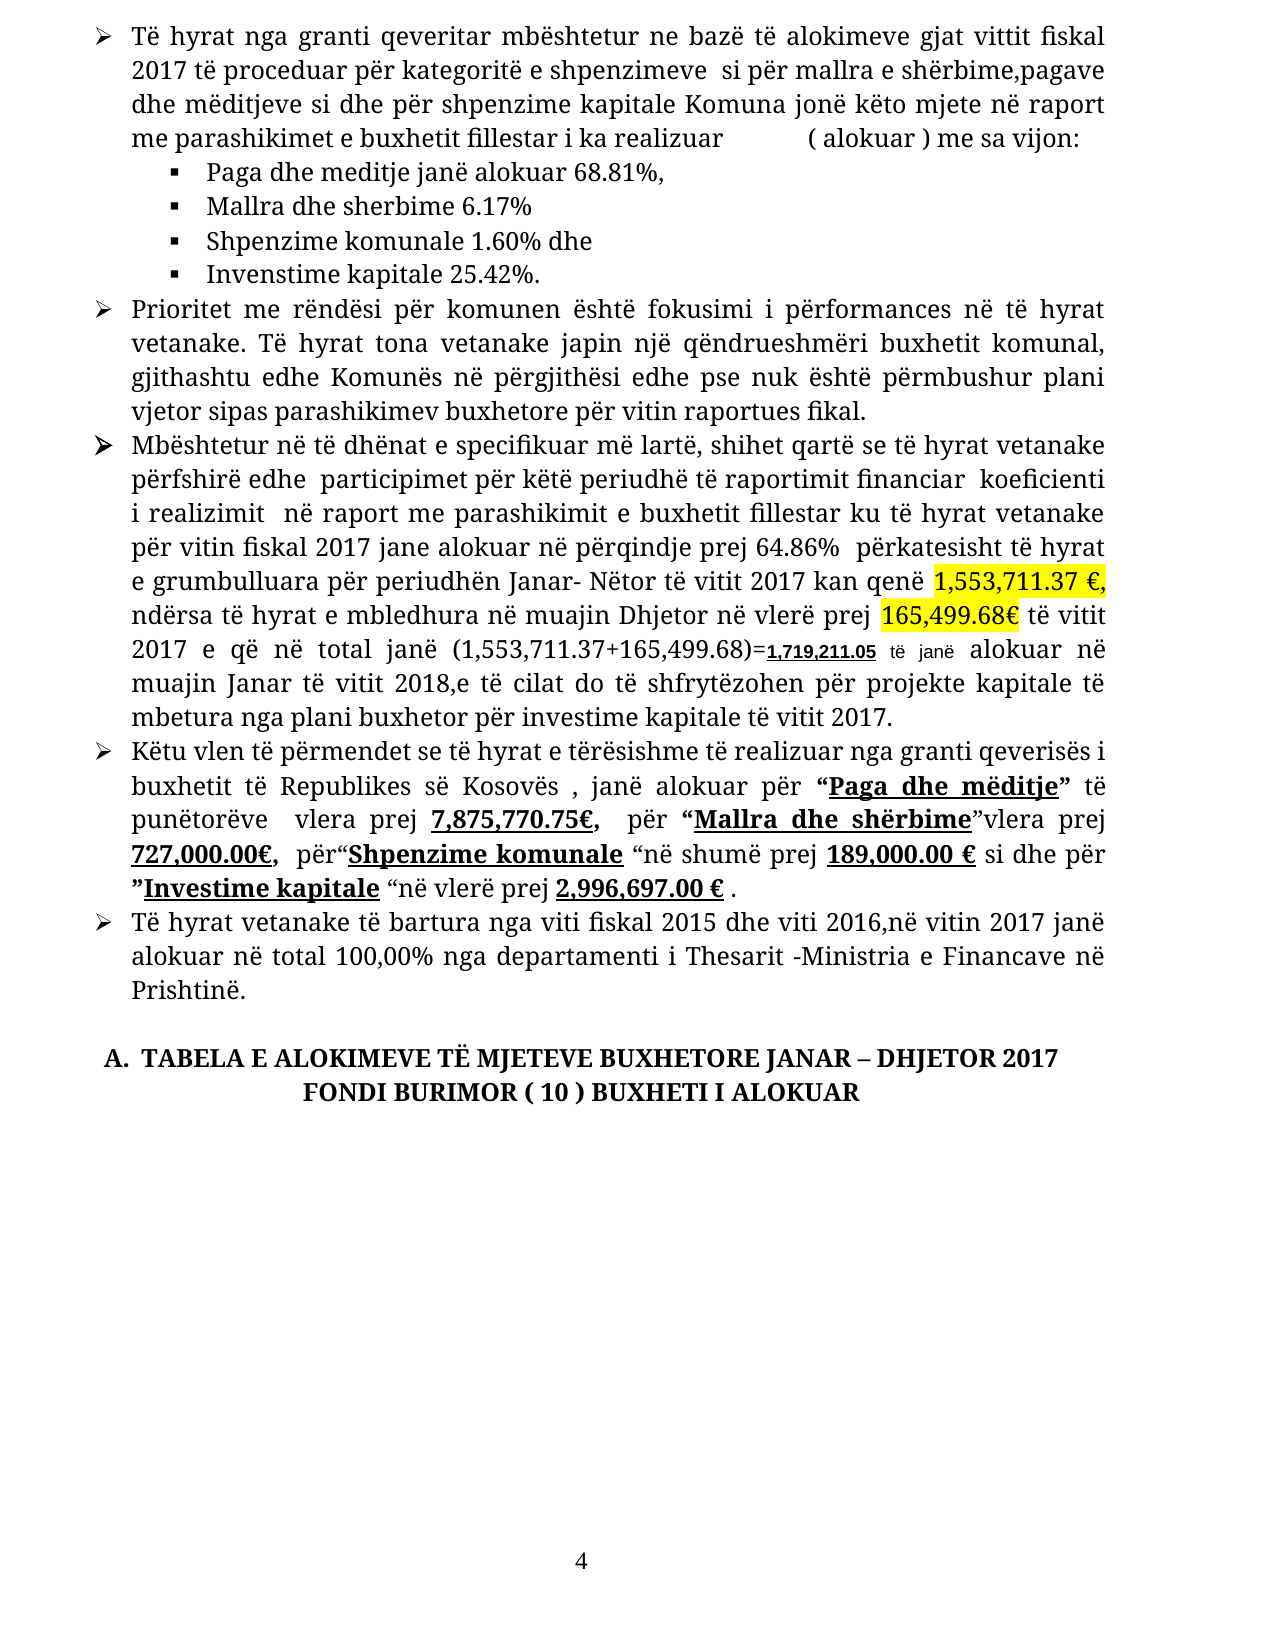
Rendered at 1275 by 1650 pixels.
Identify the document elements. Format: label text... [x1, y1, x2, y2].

list Mallra dhe sherbime 6.17% [169, 189, 1106, 223]
list Të hyrat nga granti qeveritar mbështetur ne bazë të alokimeve gjat vittit fiskal 2017 të proceduar për kategoritë e shpenzimeve si për mallra e shërbime,pagave dhe mëditjeve si dhe për shpenzime kapitale Komuna jonë këto mjete në raport me parashikimet e buxhetit fillestar i ka realizuar ( alokuar ) me sa vijon: [94, 19, 1106, 155]
list Prioritet me rëndësi për komunen është fokusimi i përformances në të hyrat vetanake. Të hyrat tona vetanake japin një qëndrueshmëri buxhetit komunal, gjithashtu edhe Komunës në përgjithësi edhe pse nuk është përmbushur plani vjetor sipas parashikimev buxhetore për vitin raportues fikal. [94, 291, 1106, 427]
list Paga dhe meditje janë alokuar 68.81%, [169, 155, 1106, 189]
text FONDI BURIMOR ( 10 ) BUXHETI I ALOKUAR [56, 1075, 1106, 1109]
list Invenstime kapitale 25.42%. [169, 257, 1106, 291]
list TABELA E ALOKIMEVE TË MJETEVE BUXHETORE JANAR – DHJETOR 2017 [56, 1041, 1106, 1075]
list Të hyrat vetanake të bartura nga viti fiskal 2015 dhe viti 2016,në vitin 2017 janë alokuar në total 100,00% nga departamenti i Thesarit -Ministria e Financave në Prishtinë. [94, 904, 1106, 1007]
list Mbështetur në të dhënat e specifikuar më lartë, shihet qartë se të hyrat vetanake përfshirë edhe participimet për këtë periudhë të raportimit financiar koeficienti i realizimit në raport me parashikimit e buxhetit fillestar ku të hyrat vetanake për vitin fiskal 2017 jane alokuar në përqindje prej 64.86% përkatesisht të hyrat e grumbulluara për periudhën Janar- Nëtor të vitit 2017 kan qenë 1,553,711.37 €, ndërsa të hyrat e mbledhura në muajin Dhjetor në vlerë prej 165,499.68€ të vitit 2017 e që në total janë (1,553,711.37+165,499.68)=1,719,211.05 të janë alokuar në muajin Janar të vitit 2018,e të cilat do të shfrytëzohen për projekte kapitale të mbetura nga plani buxhetor për investime kapitale të vitit 2017. [94, 427, 1106, 734]
list Këtu vlen të përmendet se të hyrat e tërësishme të realizuar nga granti qeverisës i buxhetit të Republikes së Kosovës , janë alokuar për “Paga dhe mëditje” të punëtorëve vlera prej 7,875,770.75€, për “Mallra dhe shërbime”vlera prej 727,000.00€, për“Shpenzime komunale “në shumë prej 189,000.00 € si dhe për ”Investime kapitale “në vlerë prej 2,996,697.00 € . [94, 734, 1106, 904]
list Shpenzime komunale 1.60% dhe [169, 223, 1106, 257]
